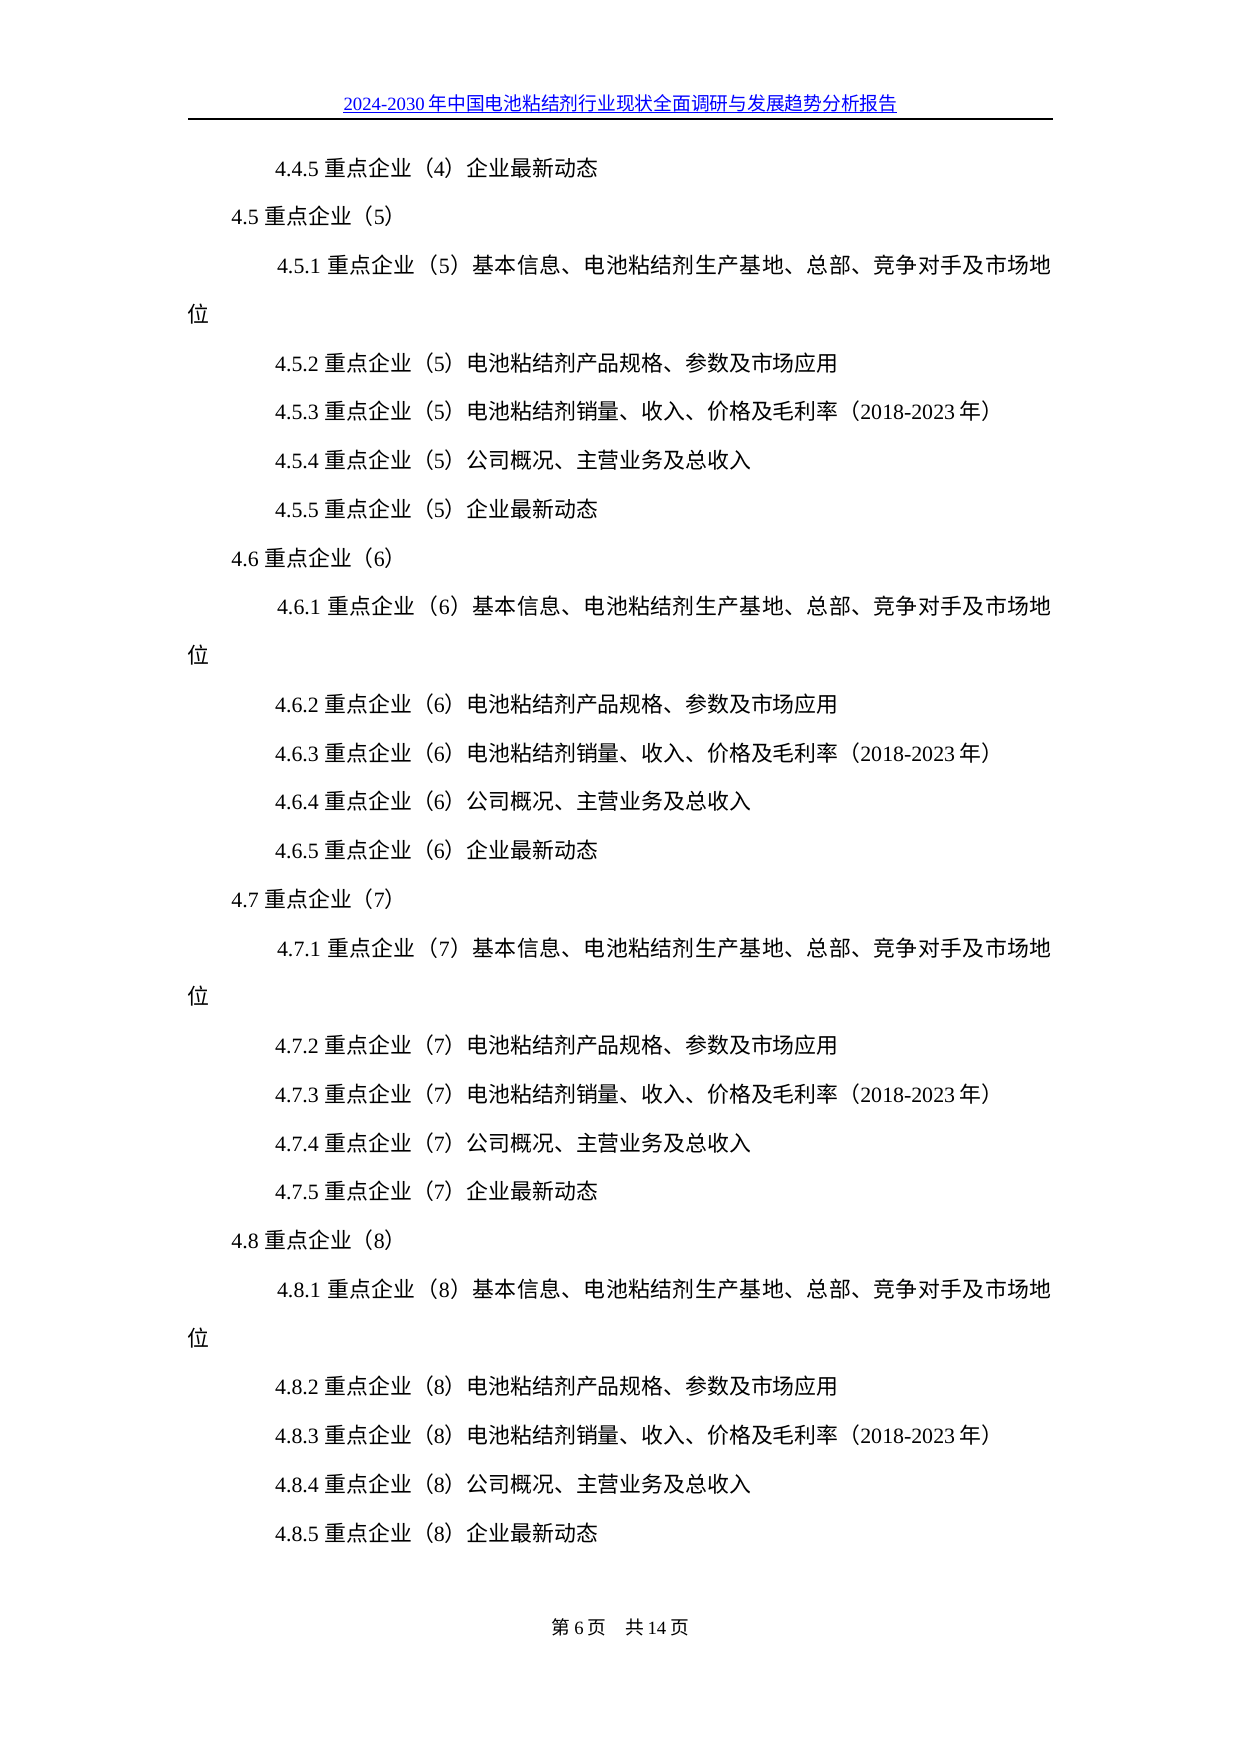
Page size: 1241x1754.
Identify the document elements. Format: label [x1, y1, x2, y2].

text [187, 150, 1053, 1548]
